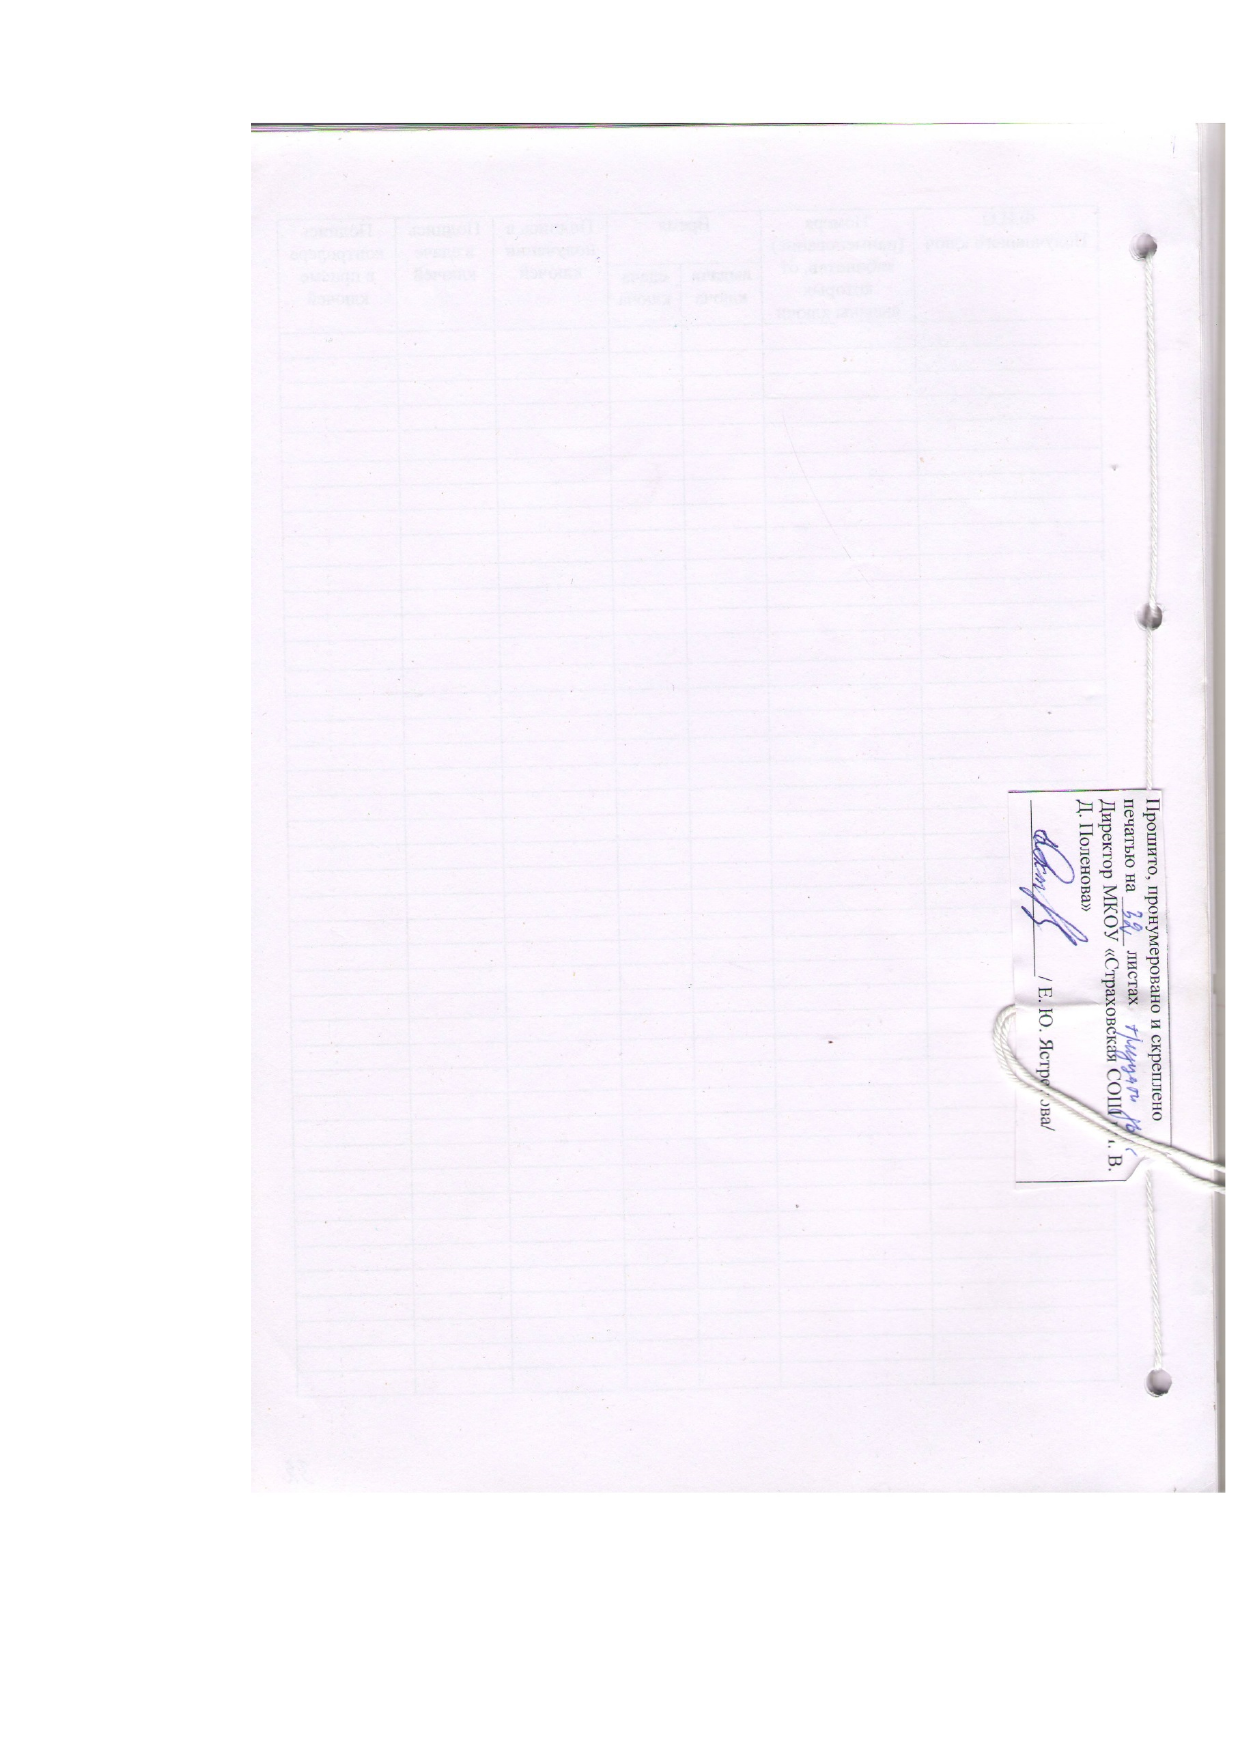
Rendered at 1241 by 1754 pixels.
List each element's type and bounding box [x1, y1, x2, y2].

picture [251, 118, 1226, 1497]
